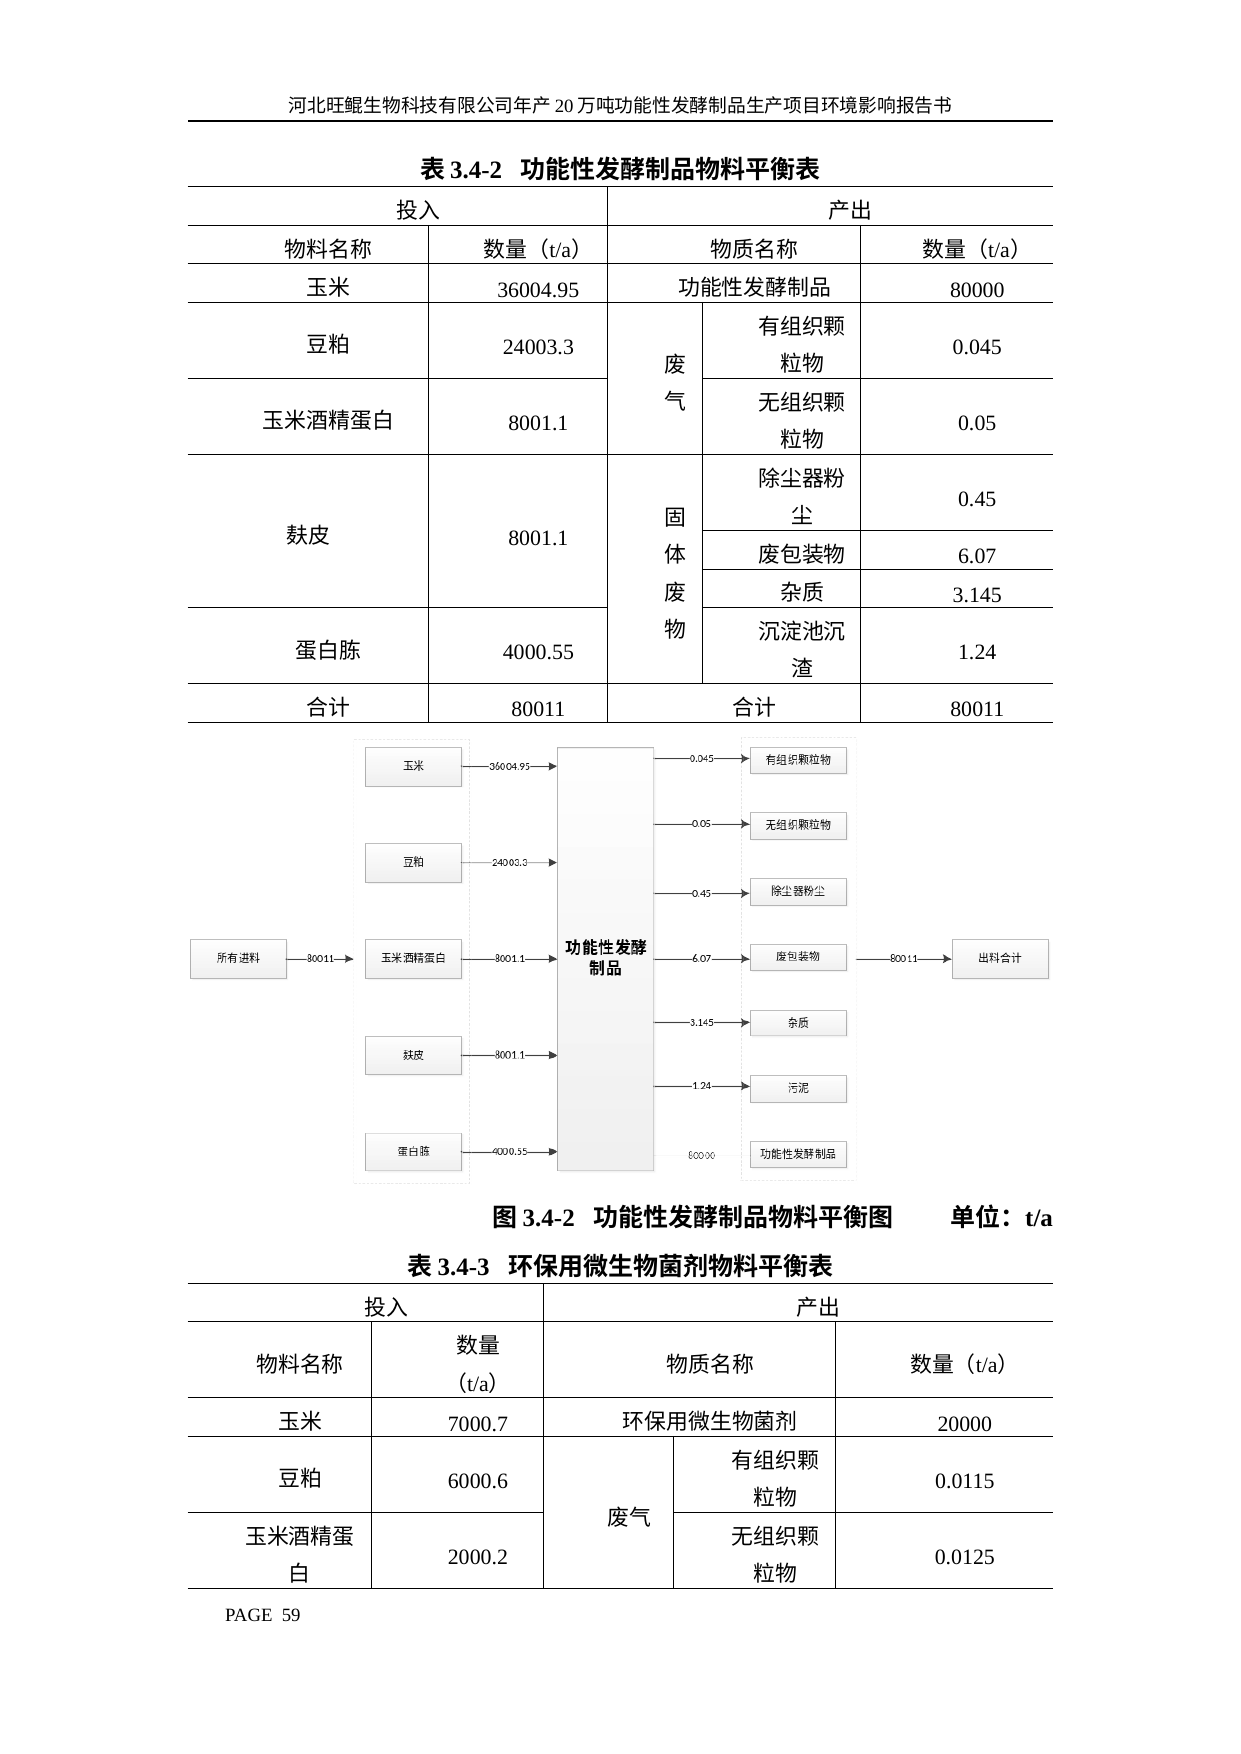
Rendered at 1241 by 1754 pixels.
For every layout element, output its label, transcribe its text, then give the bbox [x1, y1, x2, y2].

table_header 投入 [188, 1284, 543, 1321]
table_cell 杂质 [703, 570, 860, 607]
table_cell 废气 [608, 303, 702, 454]
table_cell 24003.3 [429, 303, 607, 378]
table_cell 80011 [861, 684, 1053, 722]
list 表3.4-3 环保用微生物菌剂物料平衡表 [187, 1246, 1053, 1283]
table_cell 蛋白胨 [188, 608, 428, 683]
table_cell 物料名称 [188, 226, 428, 263]
table_cell 废包装物 [703, 531, 860, 568]
table_cell 80000 [861, 264, 1053, 302]
table_cell 沉淀池沉渣 [703, 608, 860, 683]
table_cell 合计 [608, 684, 860, 722]
table_cell 玉米 [188, 264, 428, 302]
table_cell 玉米酒精蛋白 [188, 379, 428, 454]
table_cell 除尘器粉尘 [703, 455, 860, 530]
table_cell 物料名称 [188, 1322, 371, 1397]
table_cell 2000.2 [372, 1513, 543, 1588]
table_cell 0.45 [861, 455, 1053, 530]
table_cell 物质名称 [608, 226, 860, 263]
table_cell 功能性发酵制品 [608, 264, 860, 302]
table_cell 0.05 [861, 379, 1053, 454]
list 图3.4-2 功能性发酵制品物料平衡图 单位：t/a [187, 1198, 1053, 1234]
table_cell 豆粕 [188, 303, 428, 378]
table_cell 环保用微生物菌剂 [544, 1398, 835, 1436]
table_cell 0.0125 [836, 1513, 1053, 1588]
table_cell 玉米 [188, 1398, 371, 1436]
table_cell 7000.7 [372, 1398, 543, 1436]
table_cell 6000.6 [372, 1437, 543, 1512]
table_cell 0.0115 [836, 1437, 1053, 1512]
table_cell 物质名称 [544, 1322, 835, 1397]
table_cell 有组织颗粒物 [674, 1437, 835, 1512]
table_cell 8001.1 [429, 455, 607, 607]
table_cell 36004.95 [429, 264, 607, 302]
table_cell 废气 [544, 1437, 673, 1588]
table_cell 豆粕 [188, 1437, 371, 1512]
table_cell 数量（t/a） [861, 226, 1053, 263]
table_header 投入 [188, 187, 607, 225]
table_cell 有组织颗粒物 [703, 303, 860, 378]
table_cell 6.07 [861, 531, 1053, 568]
table_cell 玉米酒精蛋白 [188, 1513, 371, 1588]
table_cell 无组织颗粒物 [703, 379, 860, 454]
table_cell 无组织颗粒物 [674, 1513, 835, 1588]
table_cell 麸皮 [188, 455, 428, 607]
table_cell 8001.1 [429, 379, 607, 454]
list 表3.4-2 功能性发酵制品物料平衡表 [187, 150, 1053, 186]
table_cell 80011 [429, 684, 607, 722]
table_cell 固体 废物 [608, 455, 702, 683]
table_cell 数量（t/a） [836, 1322, 1053, 1397]
table_cell 合计 [188, 684, 428, 722]
table_cell 4000.55 [429, 608, 607, 683]
table_header 产出 [608, 187, 1053, 225]
table_cell 1.24 [861, 608, 1053, 683]
table_cell 3.145 [861, 570, 1053, 607]
table_header 产出 [544, 1284, 1053, 1321]
table_cell 数量（t/a） [429, 226, 607, 263]
table_cell 0.045 [861, 303, 1053, 378]
table_cell 数量（t/a） [372, 1322, 543, 1397]
table_cell 20000 [836, 1398, 1053, 1436]
